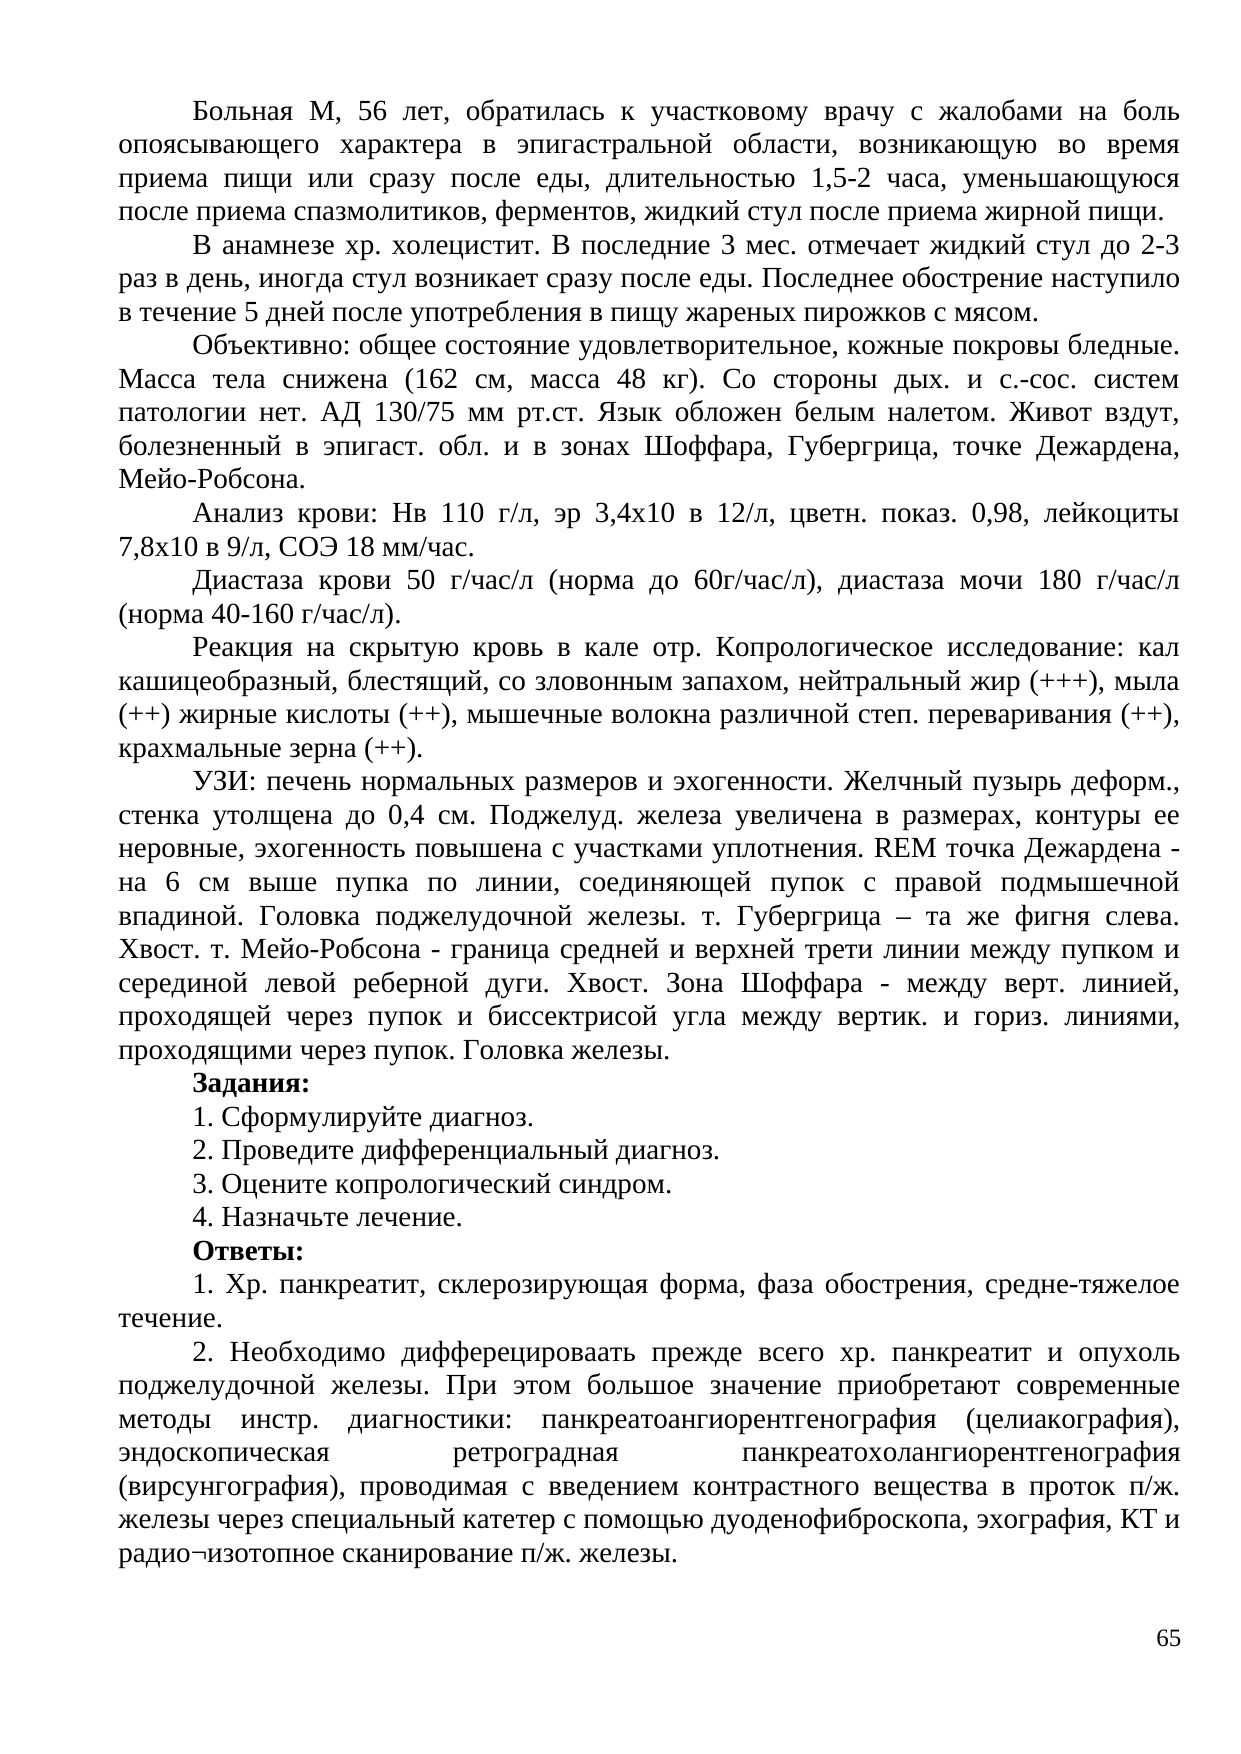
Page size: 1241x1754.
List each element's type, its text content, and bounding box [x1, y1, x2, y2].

text Объективно: общее состояние удовлетворительное, кожные покровы бледные. Масса тела снижена (, масса ). Со стороны дых. и с.-сос. систем патологии нет. АД 130/75 мм рт.ст. Язык обложен белым налетом. Живот вздут, болезненный в эпигаст. обл. и в зонах Шоффара, Губергрица, точке Дежардена, Мейо-Робсона. [118, 327, 1181, 495]
text 2. Необходимо дифферецироваать прежде всего хр. панкреатит и опухоль поджелудочной железы. При этом большое значение приобретают современные методы инстр. диагностики: панкреатоангиорентгенография (целиакография), эндоскопическая ретроградная панкреатохолангиорентгенография (вирсунгография), проводимая с введением контрастного вещества в проток п/ж. железы через специальный катетер с помощью дуоденофиброскопа, эхография, КТ и радио¬изотопное сканирование п/ж. железы. [118, 1334, 1181, 1568]
text 3. Оцените копрологический синдром. [118, 1166, 1181, 1199]
text Больная М, 56 лет, обратилась к участковому врачу с жалобами на боль опоясывающего характера в эпигастральной области, возникающую во время приема пищи или сразу после еды, длительностью 1,5-2 часа, уменьшающуюся после приема спазмолитиков, ферментов, жидкий стул после приема жирной пищи. [118, 93, 1181, 227]
text 2. Проведите дифференциальный диагноз. [118, 1132, 1181, 1166]
text 4. Назначьте лечение. [118, 1199, 1181, 1233]
text 1. Сформулируйте диагноз. [118, 1099, 1181, 1132]
text Ответы: [118, 1233, 1181, 1267]
text Анализ крови: Hв 110 г/л, эр 3,4х10 в 12/л, цветн. показ. 0,98, лейкоциты 7,8х10 в 9/л, СОЭ 18 мм/час. [118, 495, 1181, 562]
text Задания: [118, 1065, 1181, 1099]
text УЗИ: печень нормальных размеров и эхогенности. Желчный пузырь деформ., стенка утолщена до . Поджелуд. железа увеличена в размерах, контуры ее неровные, эхогенность повышена с участками уплотнения. REM точка Дежардена - на выше пупка по линии, соединяющей пупок с правой подмышечной впадиной. Головка поджелудочной железы. т. Губергрица – та же фигня слева. Хвост. т. Мейо-Робсона - граница средней и верхней трети линии между пупком и серединой левой реберной дуги. Хвост. Зона Шоффара - между верт. линией, проходящей через пупок и биссектрисой угла между вертик. и гориз. линиями, проходящими через пупок. Головка железы. [118, 763, 1181, 1065]
text 1. Хр. панкреатит, склерозирующая форма, фаза обострения, средне-тяжелое течение. [118, 1267, 1181, 1334]
text Реакция на скрытую кровь в кале отр. Копрологическое исследование: кал кашицеобразный, блестящий, со зловонным запахом, нейтральный жир (+++), мыла (++) жирные кислоты (++), мышечные волокна различной степ. переваривания (++), крахмальные зерна (++). [118, 629, 1181, 763]
text В анамнезе хр. холецистит. В последние 3 мес. отмечает жидкий стул до 2-3 раз в день, иногда стул возникает сразу после еды. Последнее обострение наступило в течение 5 дней после употребления в пищу жареных пирожков с мясом. [118, 227, 1181, 327]
text Диастаза крови 50 г/час/л (норма до 60г/час/л), диастаза мочи 180 г/час/л (норма 40-160 г/час/л). [118, 562, 1181, 629]
